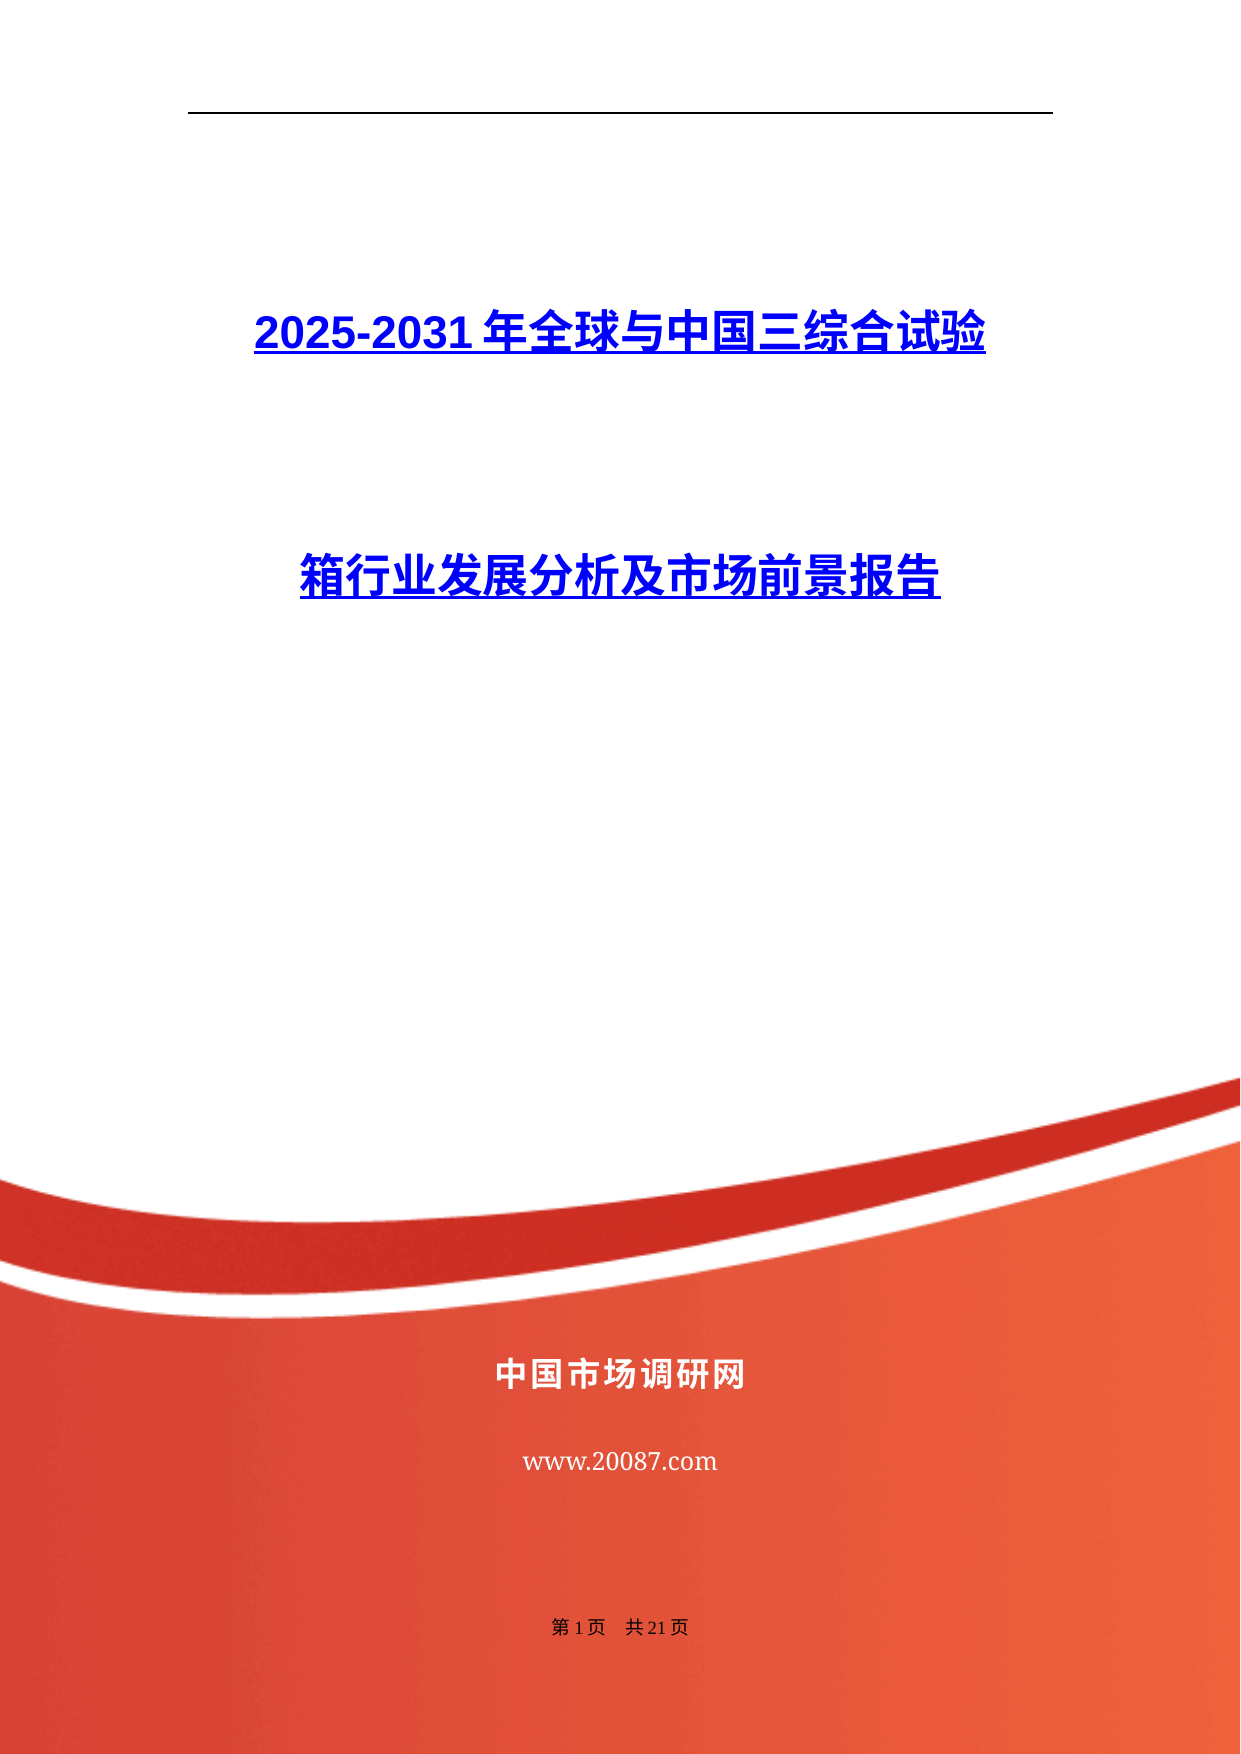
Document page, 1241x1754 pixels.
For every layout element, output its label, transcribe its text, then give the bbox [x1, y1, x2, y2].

table_header 2025-2031年全球与中国三综合试验箱行业发展分析及市场前景报告 [188, 207, 1053, 773]
text www.20087.com [187, 1428, 1053, 1493]
picture [0, 1006, 1241, 1754]
subtitle 中国市场调研网 [187, 1339, 1053, 1404]
